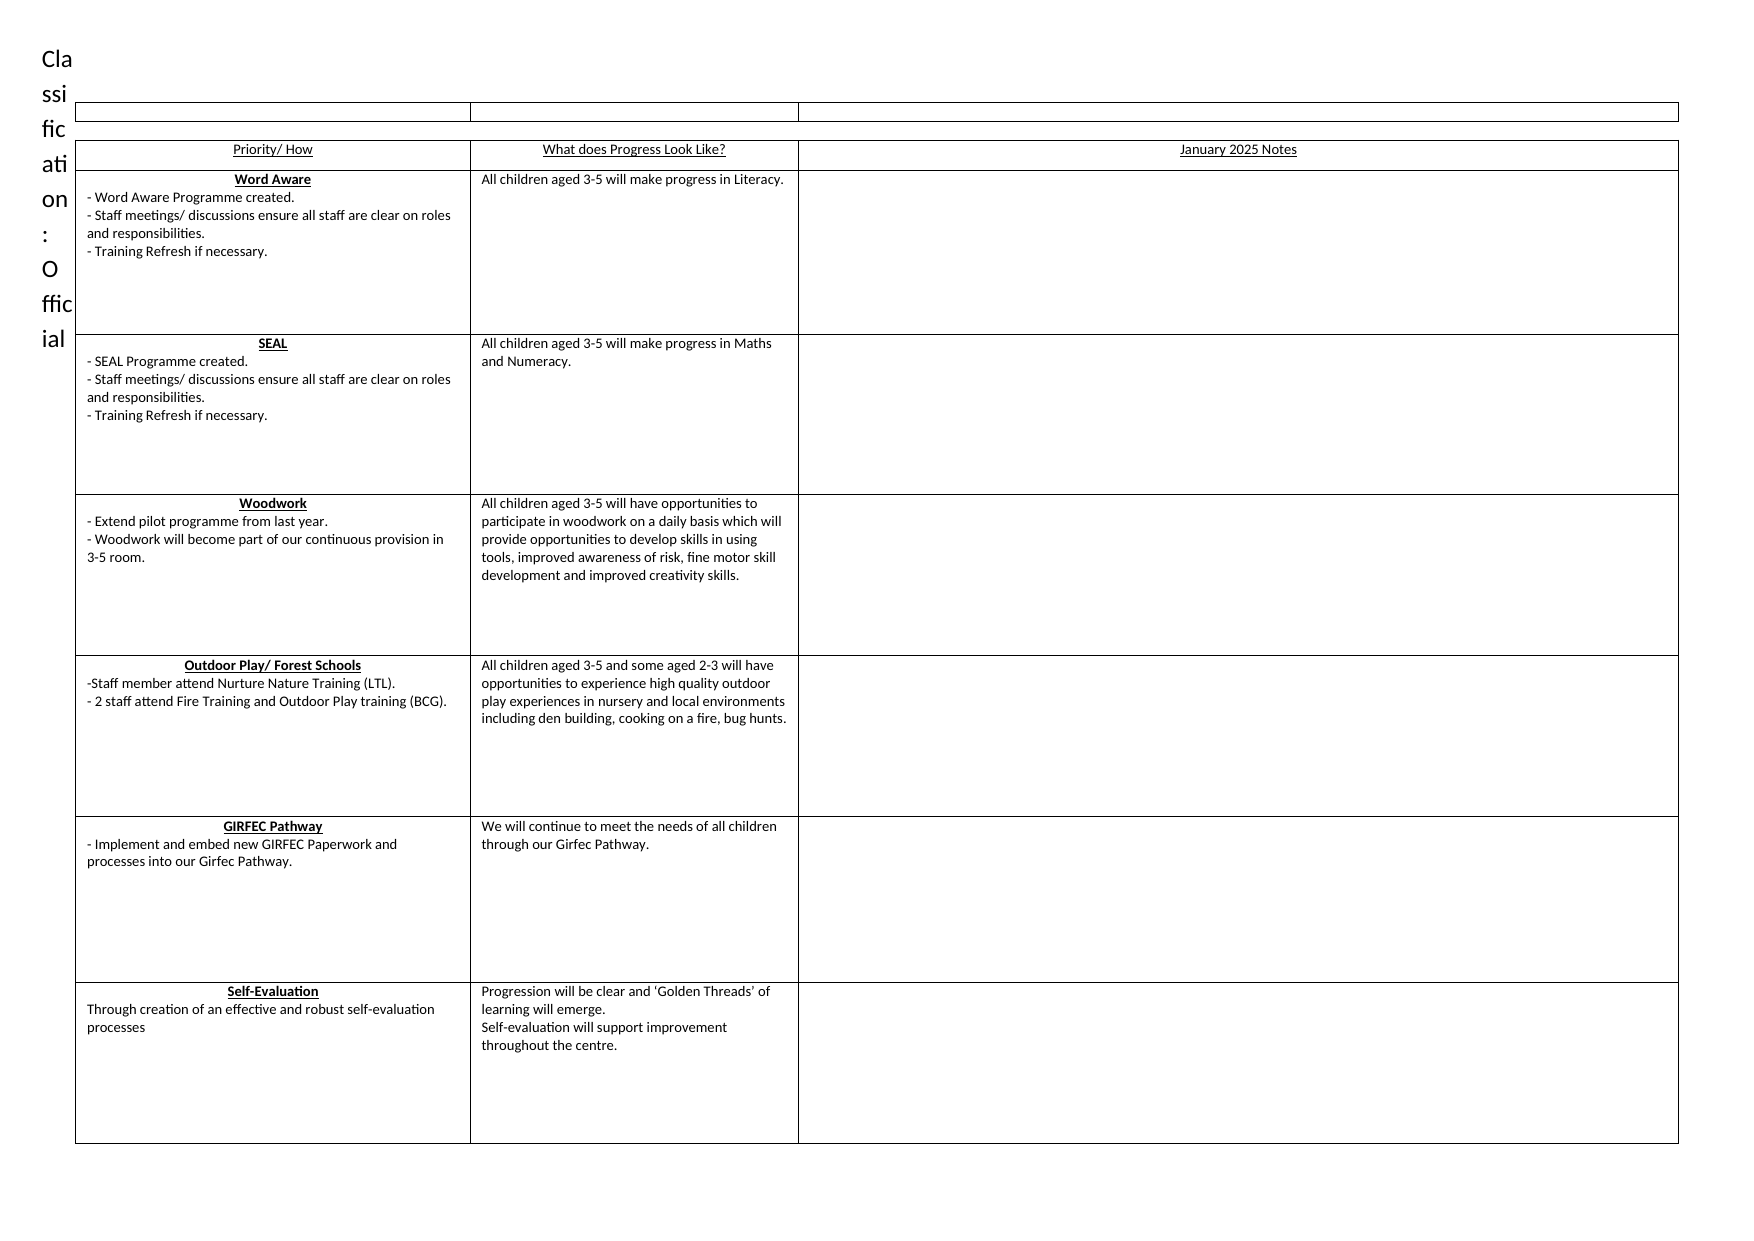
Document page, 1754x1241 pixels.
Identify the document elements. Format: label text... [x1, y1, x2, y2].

table_cell [799, 103, 1678, 121]
table_header What does Progress Look Like? [471, 141, 798, 169]
table_cell Word Aware - Word Aware Programme created. - Staff meetings/ discussions ensure all staff are clear on roles and responsibilities. - Training Refresh if necessary. [76, 171, 470, 333]
table_cell [799, 495, 1678, 655]
table_cell [799, 171, 1678, 333]
table_cell GIRFEC Pathway - Implement and embed new GIRFEC Paperwork and processes into our Girfec Pathway. [76, 817, 470, 982]
table_cell Self-Evaluation Through creation of an effective and robust self-evaluation processes [76, 983, 470, 1143]
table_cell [471, 103, 798, 121]
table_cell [76, 103, 470, 121]
table_cell All children aged 3-5 will make progress in Literacy. [471, 171, 798, 333]
table_cell [799, 983, 1678, 1143]
table_cell [799, 335, 1678, 494]
table_header January 2025 Notes [799, 141, 1678, 169]
table_cell We will continue to meet the needs of all children through our Girfec Pathway. [471, 817, 798, 982]
table_cell All children aged 3-5 will make progress in Maths and Numeracy. [471, 335, 798, 494]
table_cell SEAL - SEAL Programme created. - Staff meetings/ discussions ensure all staff are clear on roles and responsibilities. - Training Refresh if necessary. [76, 335, 470, 494]
table_cell All children aged 3-5 and some aged 2-3 will have opportunities to experience high quality outdoor play experiences in nursery and local environments including den building, cooking on a fire, bug hunts. [471, 656, 798, 816]
table_cell Woodwork - Extend pilot programme from last year. - Woodwork will become part of our continuous provision in 3-5 room. [76, 495, 470, 655]
table_cell All children aged 3-5 will have opportunities to participate in woodwork on a daily basis which will provide opportunities to develop skills in using tools, improved awareness of risk, fine motor skill development and improved creativity skills. [471, 495, 798, 655]
table_cell [799, 656, 1678, 816]
table_cell [799, 817, 1678, 982]
table_cell Progression will be clear and ‘Golden Threads’ of learning will emerge. Self-evaluation will support improvement throughout the centre. [471, 983, 798, 1143]
table_header Priority/ How [76, 141, 470, 169]
table_cell Outdoor Play/ Forest Schools -Staff member attend Nurture Nature Training (LTL). - 2 staff attend Fire Training and Outdoor Play training (BCG). [76, 656, 470, 816]
